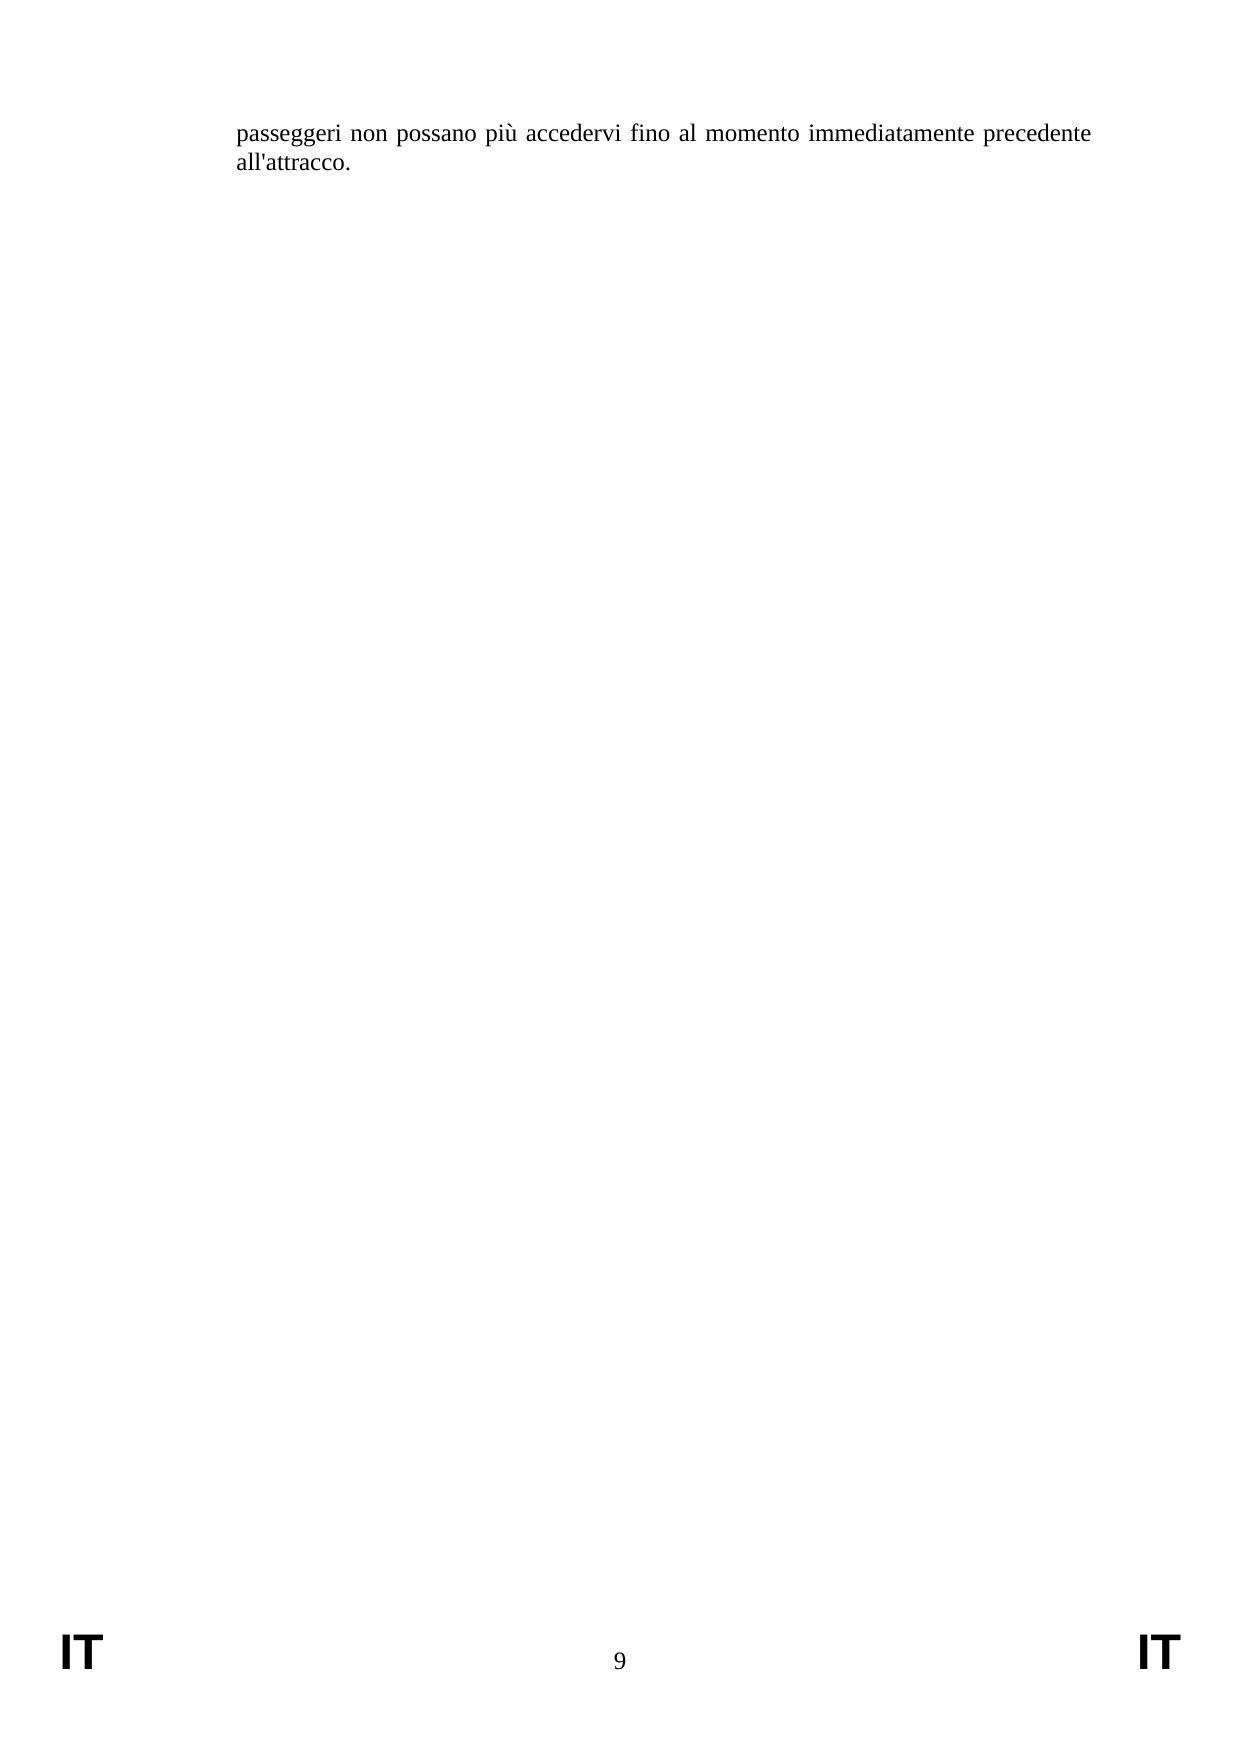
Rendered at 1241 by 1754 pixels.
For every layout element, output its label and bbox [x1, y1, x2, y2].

text [236, 118, 1093, 176]
